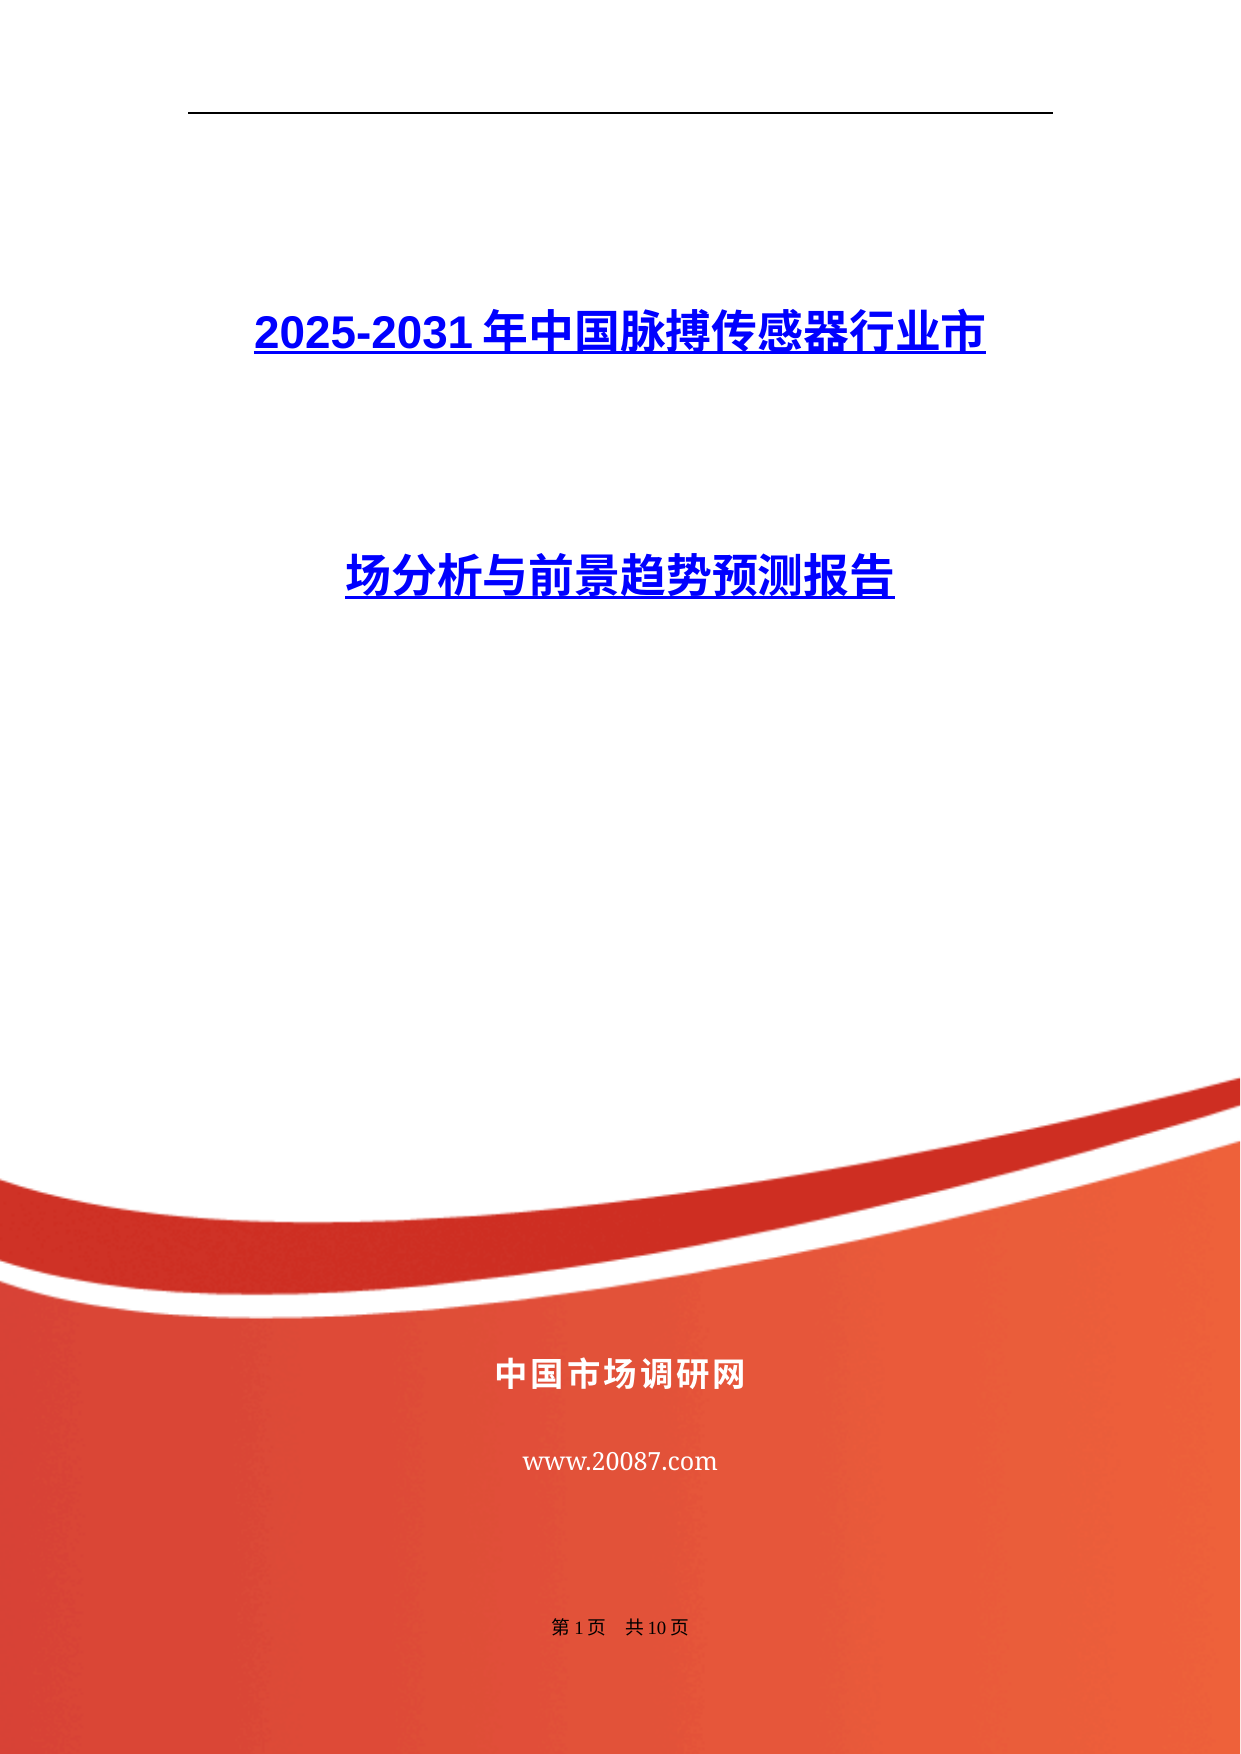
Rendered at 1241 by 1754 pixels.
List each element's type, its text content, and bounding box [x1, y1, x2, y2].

picture [0, 1006, 1241, 1754]
text www.20087.com [187, 1428, 1053, 1493]
table_header 2025-2031年中国脉搏传感器行业市场分析与前景趋势预测报告 [188, 207, 1053, 773]
subtitle 中国市场调研网 [187, 1339, 1053, 1404]
